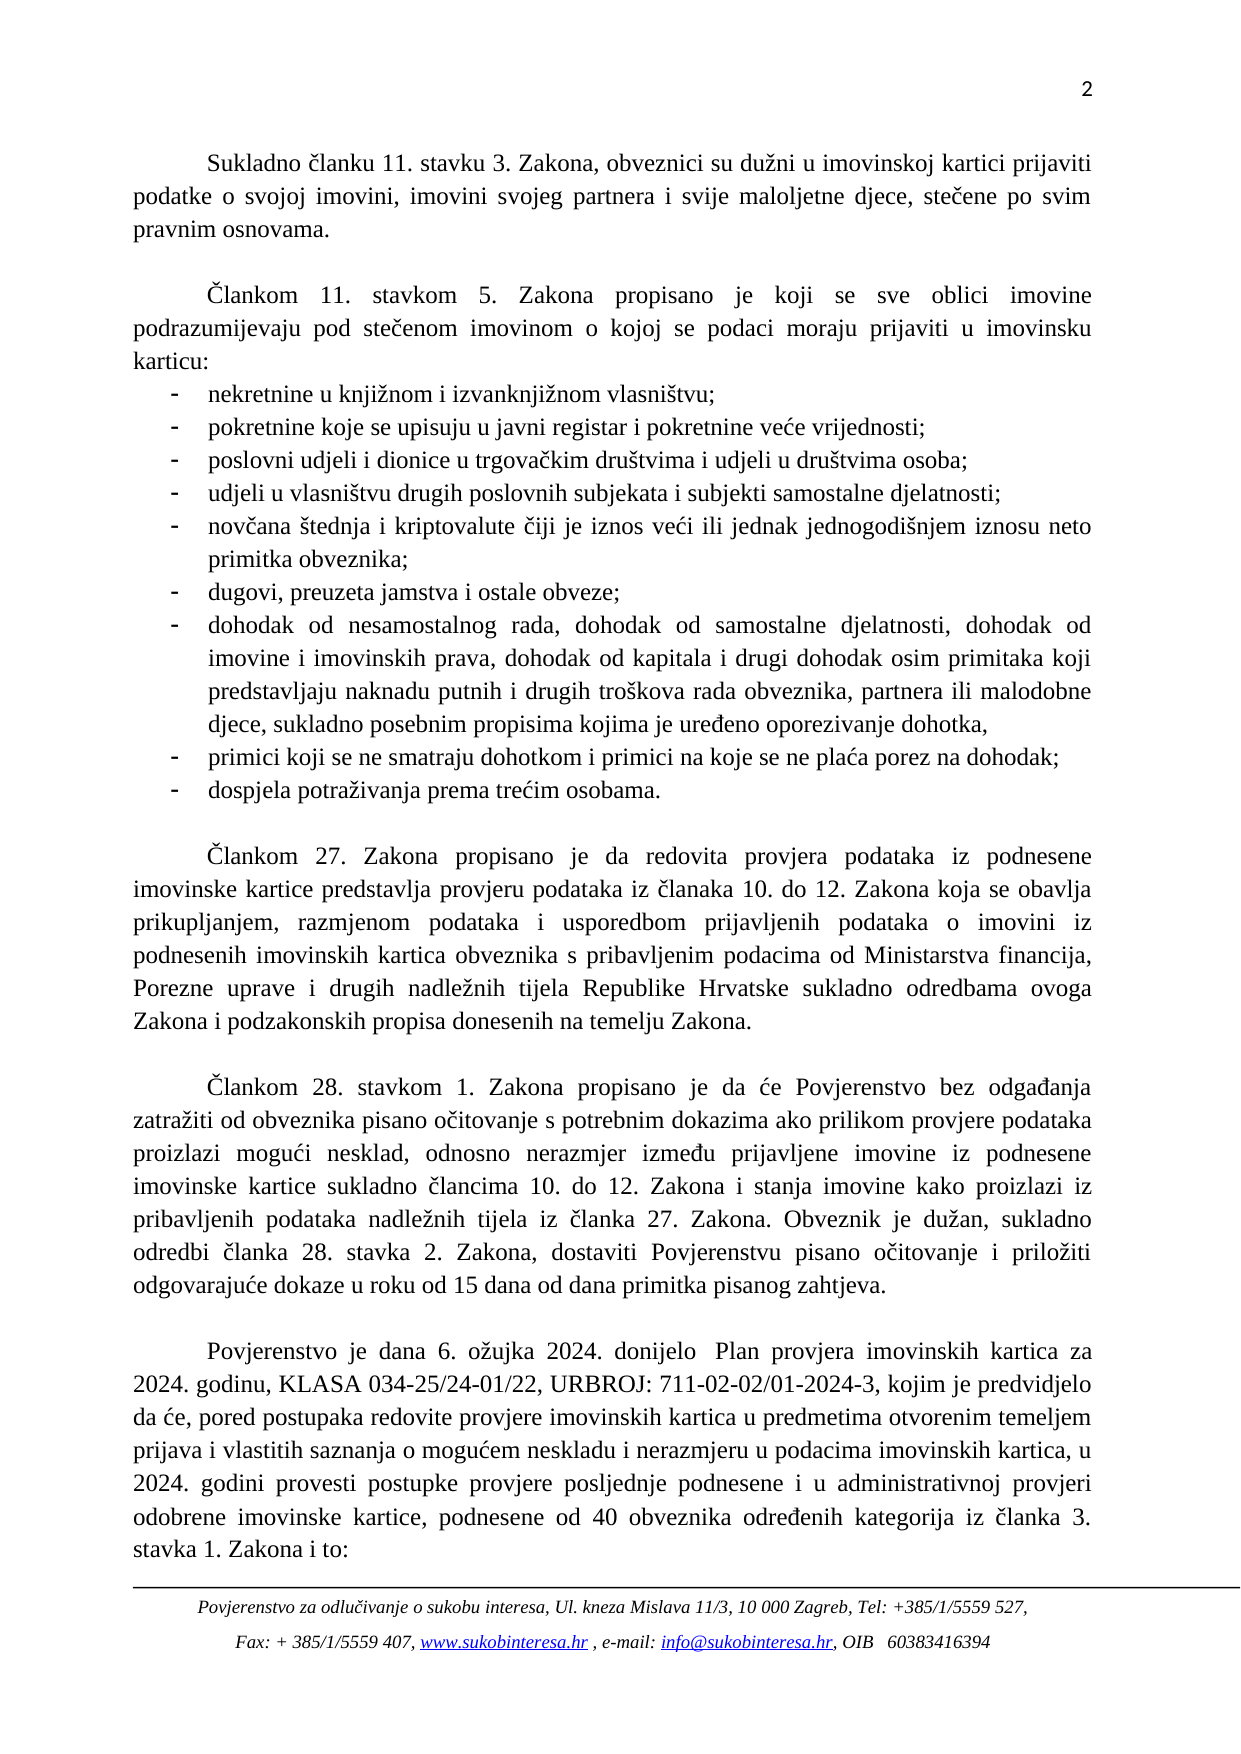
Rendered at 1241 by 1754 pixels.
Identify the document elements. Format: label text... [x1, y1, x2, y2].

list dohodak od nesamostalnog rada, dohodak od samostalne djelatnosti, dohodak od imovine i imovinskih prava, dohodak od kapitala i drugi dohodak osim primitaka koji predstavljaju naknadu putnih i drugih troškova rada obveznika, partnera ili malodobne djece, sukladno posebnim propisima kojima je uređeno oporezivanje dohotka, [170, 610, 1092, 738]
list primici koji se ne smatraju dohotkom i primici na koje se ne plaća porez na dohodak; [170, 742, 1092, 771]
list pokretnine koje se upisuju u javni registar i pokretnine veće vrijednosti; [170, 412, 1092, 441]
list udjeli u vlasništvu drugih poslovnih subjekata i subjekti samostalne djelatnosti; [170, 478, 1092, 507]
text Sukladno članku 11. stavku 3. Zakona, obveznici su dužni u imovinskoj kartici prijaviti podatke o svojoj imovini, imovini svojeg partnera i svije maloljetne djece, stečene po svim pravnim osnovama. [133, 148, 1092, 242]
text Člankom 28. stavkom 1. Zakona propisano je da će Povjerenstvo bez odgađanja zatražiti od obveznika pisano očitovanje s potrebnim dokazima ako prilikom provjere podataka proizlazi mogući nesklad, odnosno nerazmjer između prijavljene imovine iz podnesene imovinske kartice sukladno člancima 10. do 12. Zakona i stanja imovine kako proizlazi iz pribavljenih podataka nadležnih tijela iz članka 27. Zakona. Obveznik je dužan, sukladno odredbi članka 28. stavka 2. Zakona, dostaviti Povjerenstvu pisano očitovanje i priložiti odgovarajuće dokaze u roku od 15 dana od dana primitka pisanog zahtjeva. [133, 1072, 1093, 1299]
list dospjela potraživanja prema trećim osobama. [170, 775, 1092, 804]
text Člankom 11. stavkom 5. Zakona propisano je koji se sve oblici imovine podrazumijevaju pod stečenom imovinom o kojoj se podaci moraju prijaviti u imovinsku karticu: [133, 280, 1092, 374]
text Povjerenstvo je dana 6. ožujka 2024. donijelo Plan provjera imovinskih kartica za 2024. godinu, KLASA 034-25/24-01/22, URBROJ: 711-02-02/01-2024-3, kojim je predvidjelo da će, pored postupaka redovite provjere imovinskih kartica u predmetima otvorenim temeljem prijava i vlastitih saznanja o mogućem neskladu i nerazmjeru u podacima imovinskih kartica, u 2024. godini provesti postupke provjere posljednje podnesene i u administrativnoj provjeri odobrene imovinske kartice, podnesene od 40 obveznika određenih kategorija iz članka 3. stavka 1. Zakona i to: [133, 1336, 1092, 1563]
text Člankom 27. Zakona propisano je da redovita provjera podataka iz podnesene imovinske kartice predstavlja provjeru podataka iz članaka 10. do 12. Zakona koja se obavlja prikupljanjem, razmjenom podataka i usporedbom prijavljenih podataka o imovini iz podnesenih imovinskih kartica obveznika s pribavljenim podacima od Ministarstva financija, Porezne uprave i drugih nadležnih tijela Republike Hrvatske sukladno odredbama ovoga Zakona i podzakonskih propisa donesenih na temelju Zakona. [133, 841, 1093, 1035]
list dugovi, preuzeta jamstva i ostale obveze; [170, 577, 1092, 606]
list novčana štednja i kriptovalute čiji je iznos veći ili jednak jednogodišnjem iznosu neto primitka obveznika; [170, 511, 1092, 573]
list nekretnine u knjižnom i izvanknjižnom vlasništvu; [170, 379, 1092, 408]
list poslovni udjeli i dionice u trgovačkim društvima i udjeli u društvima osoba; [170, 445, 1092, 474]
